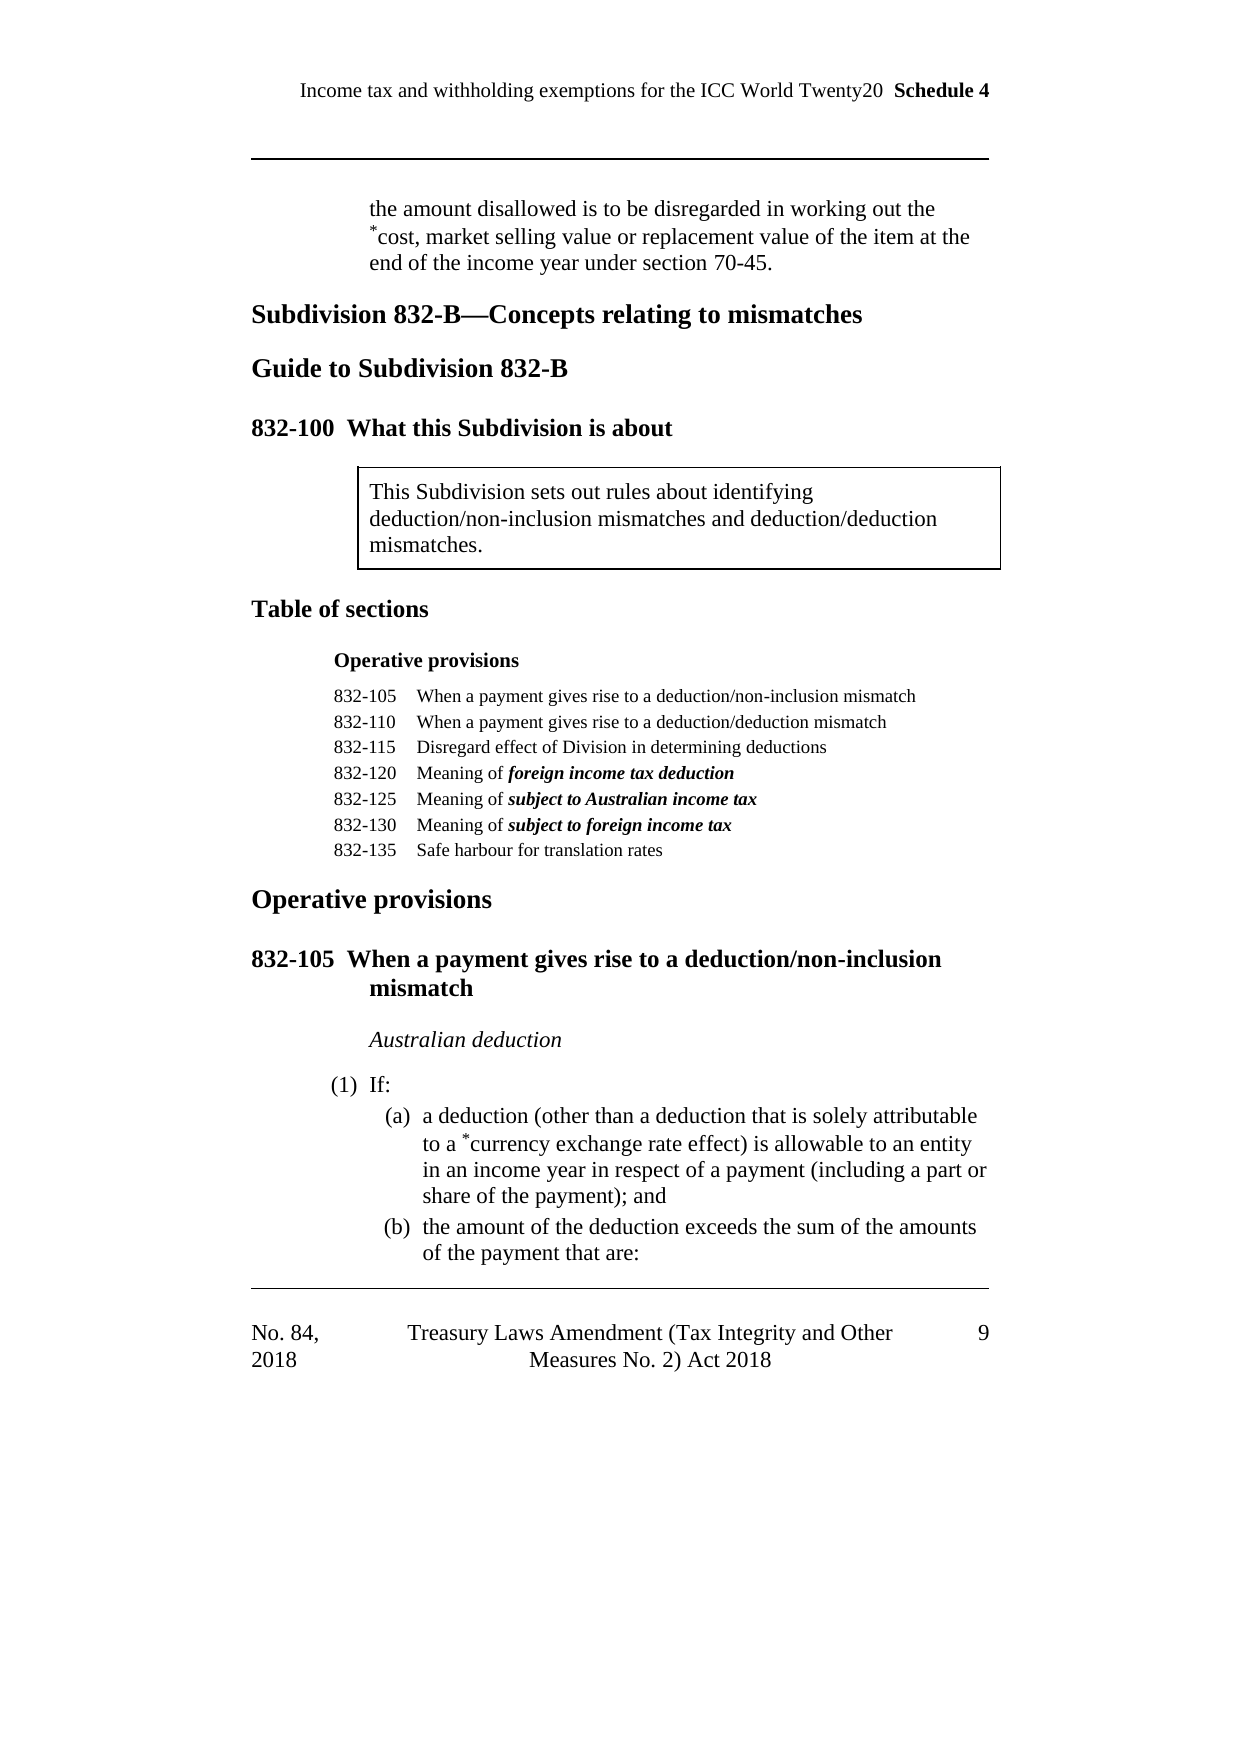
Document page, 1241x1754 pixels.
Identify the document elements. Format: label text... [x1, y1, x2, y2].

text Guide to Subdivision 832-B [251, 352, 989, 383]
text Australian deduction [369, 1026, 989, 1053]
text 832-105 When a payment gives rise to a deduction/non-inclusion mismatch [334, 685, 989, 706]
subtitle Operative provisions [334, 648, 989, 672]
text (1) If: [251, 1072, 989, 1098]
text 832-120 Meaning of foreign income tax deduction [334, 762, 989, 783]
text 832-135 Safe harbour for translation rates [334, 839, 989, 861]
text 832-110 When a payment gives rise to a deduction/deduction mismatch [334, 711, 989, 732]
text Operative provisions [251, 884, 989, 915]
text 832-105 When a payment gives rise to a deduction/non-inclusion mismatch [251, 944, 989, 1001]
text (a) a deduction (other than a deduction that is solely attributable to a *currency exchange rate effect) is allowable to an entity in an income year in respect of a payment (including a part or share of the payment); and [251, 1102, 989, 1209]
text 832-115 Disregard effect of Division in determining deductions [334, 736, 989, 758]
text This Subdivision sets out rules about identifying deduction/non-inclusion mismatches and deduction/deduction mismatches. [359, 468, 1000, 568]
text Subdivision 832-B—Concepts relating to mismatches [251, 298, 989, 329]
text 832-125 Meaning of subject to Australian income tax [334, 788, 989, 809]
text (b) the amount of the deduction exceeds the sum of the amounts of the payment that are: [251, 1213, 989, 1266]
text the amount disallowed is to be disregarded in working out the *cost, market selling value or replacement value of the item at the end of the income year under section 70-45. [369, 195, 989, 275]
subtitle Table of sections [251, 594, 989, 623]
text 832-100 What this Subdivision is about [251, 413, 989, 441]
text 832-130 Meaning of subject to foreign income tax [334, 813, 989, 835]
